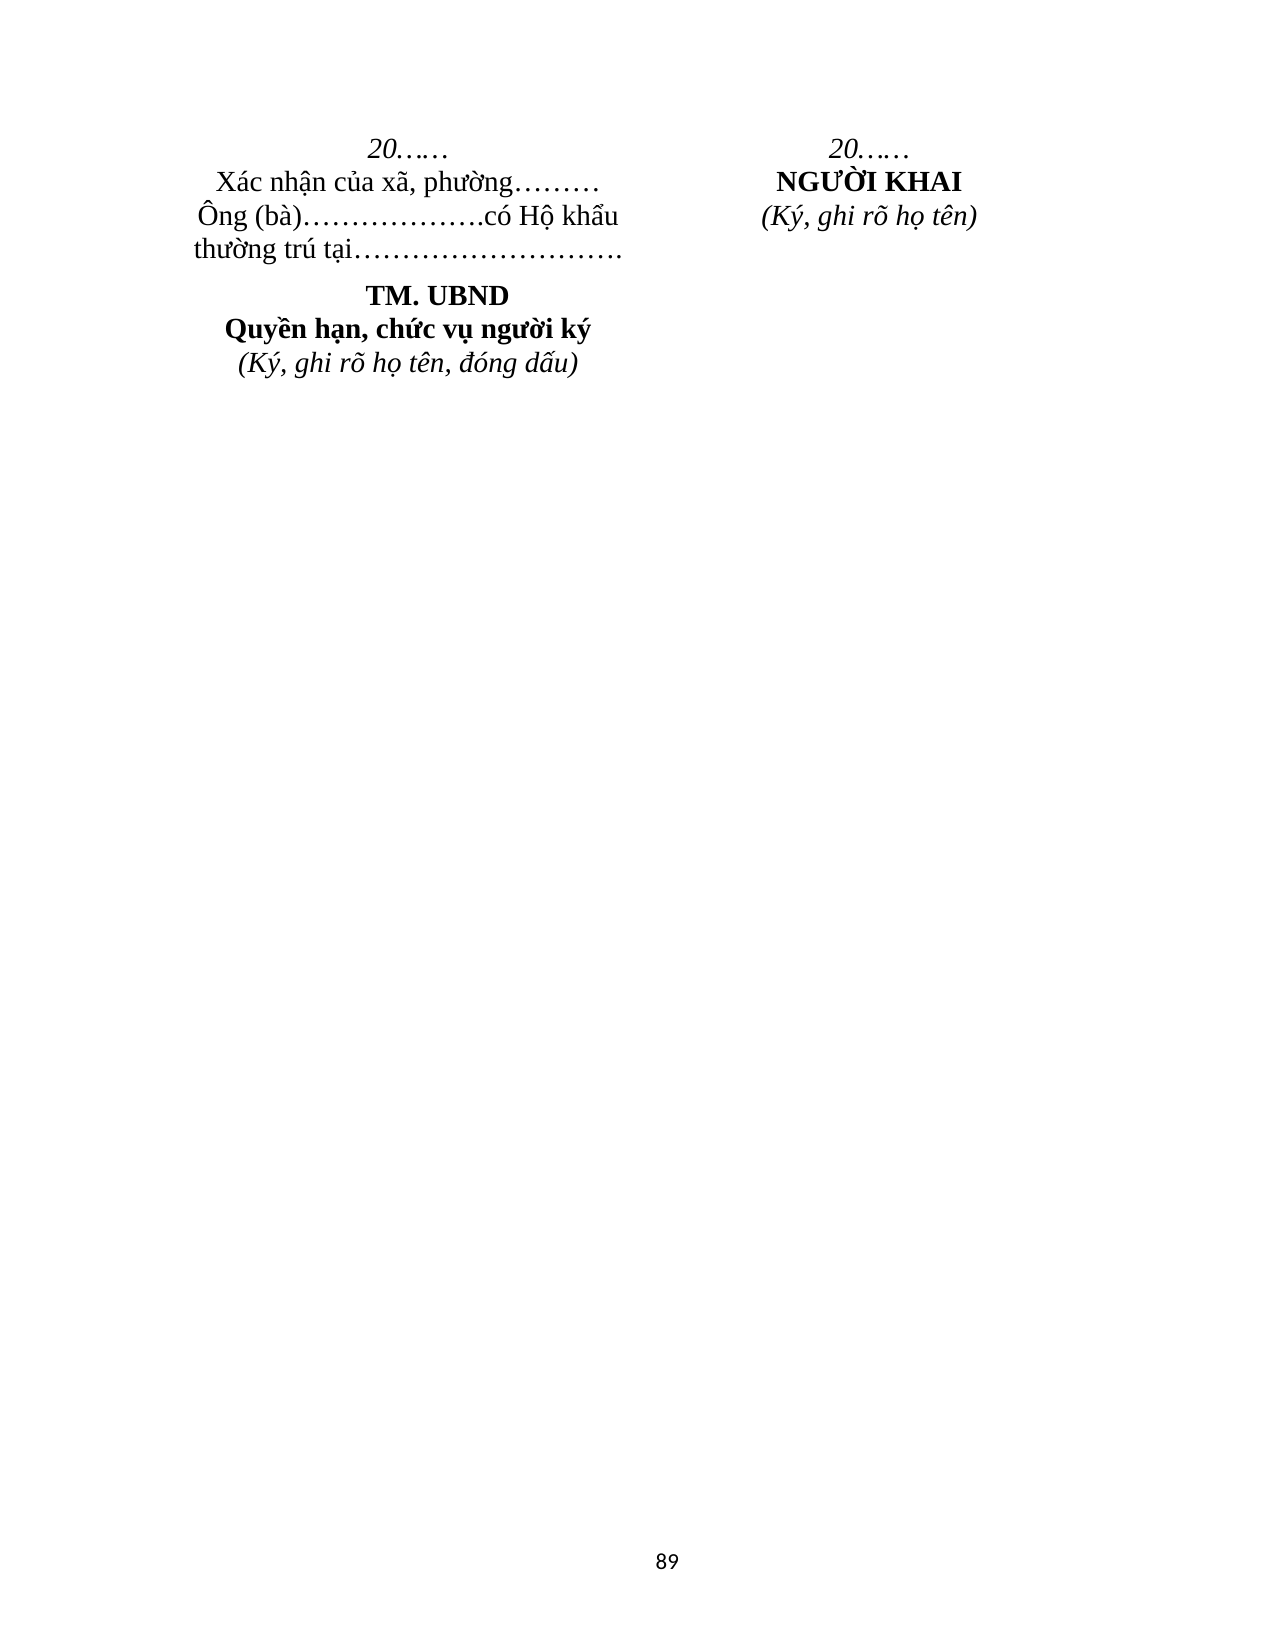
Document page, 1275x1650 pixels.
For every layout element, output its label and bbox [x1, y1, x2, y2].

table_header [177, 119, 638, 403]
table_header [639, 119, 1100, 403]
